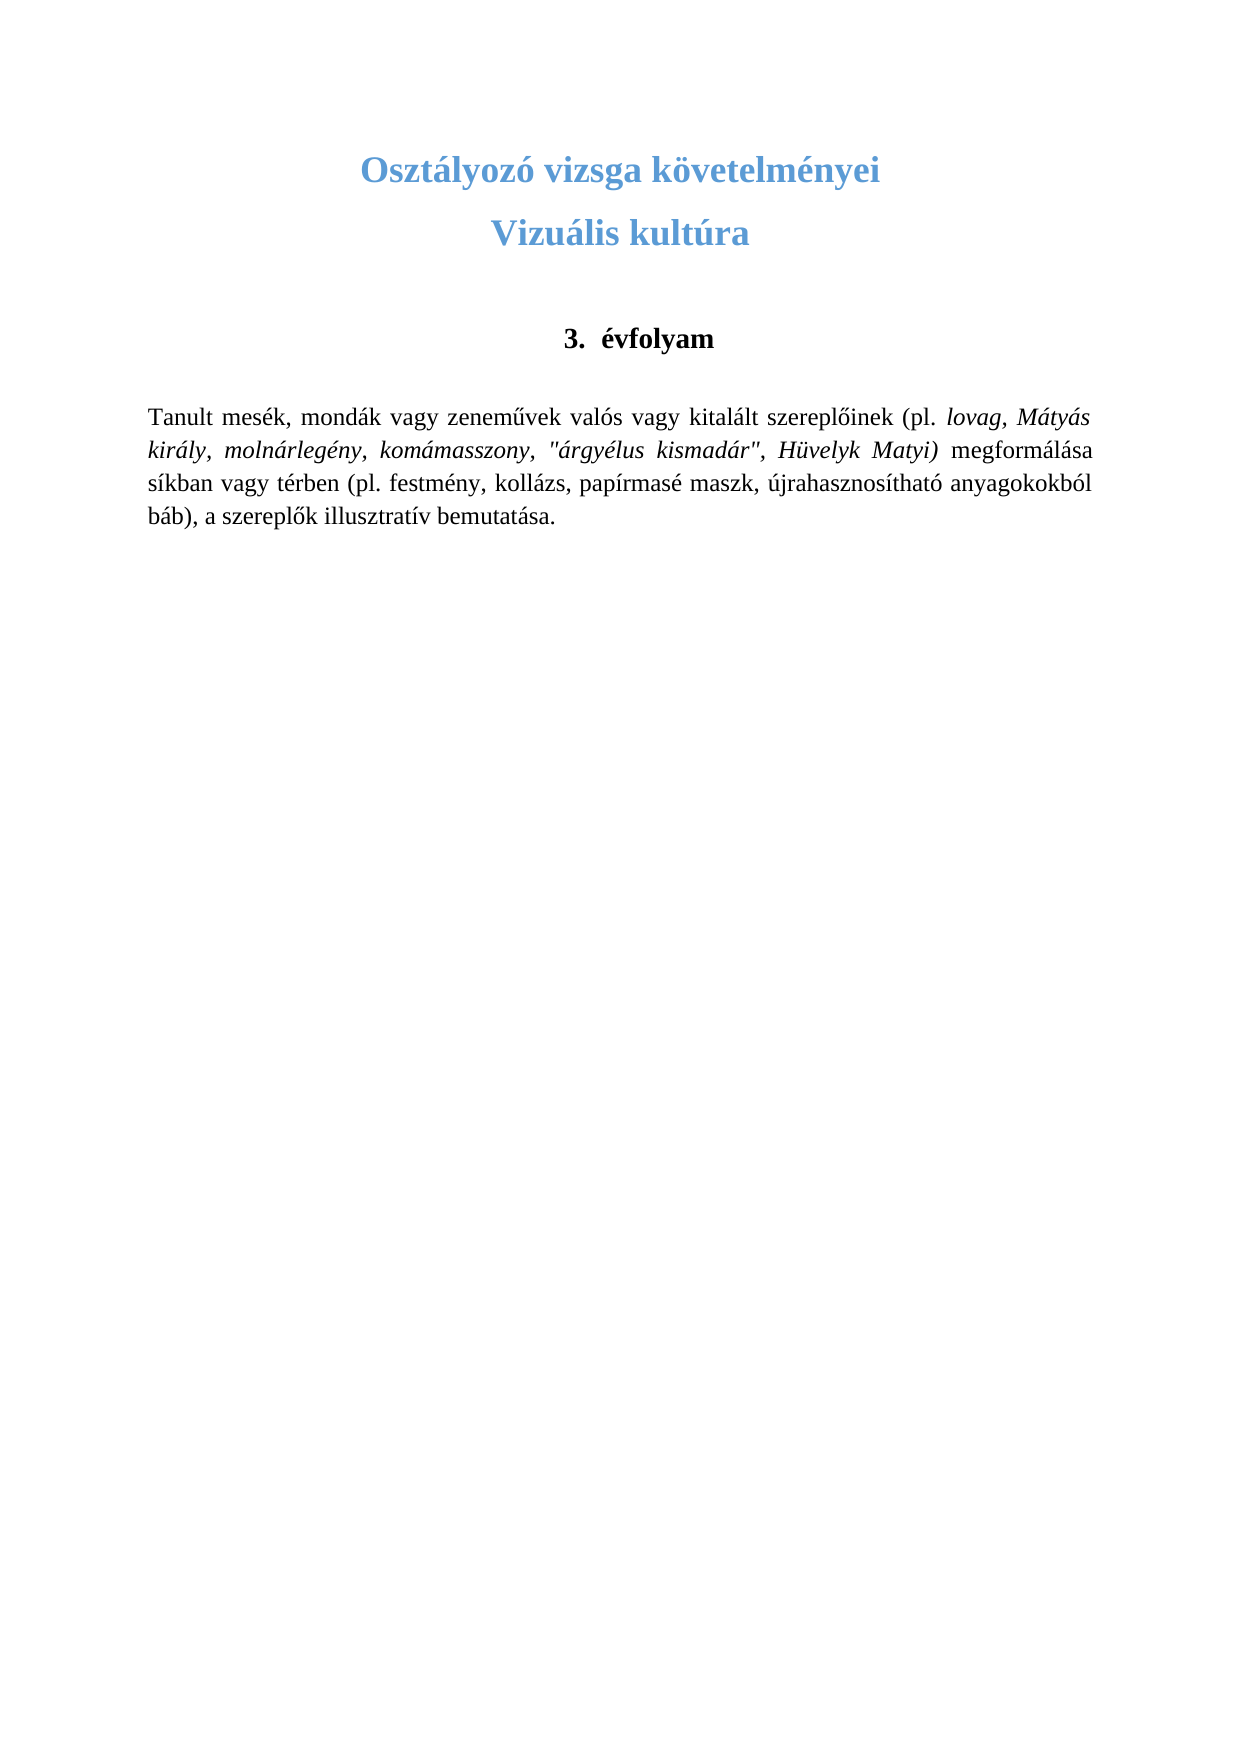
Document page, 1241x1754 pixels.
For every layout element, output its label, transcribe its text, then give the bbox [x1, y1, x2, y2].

text Osztályozó vizsga követelményei [148, 148, 1093, 191]
list évfolyam [185, 321, 1093, 354]
text Tanult mesék, mondák vagy zeneművek valós vagy kitalált szereplőinek (pl. lovag, Mátyás király, molnárlegény, komámasszony, "árgyélus kismadár", Hüvelyk Matyi) megformálása síkban vagy térben (pl. festmény, kollázs, papírmasé maszk, újrahasznosítható anyagokokból báb), a szereplők illusztratív bemutatása. [148, 402, 1093, 529]
text Vizuális kultúra [148, 211, 1093, 254]
